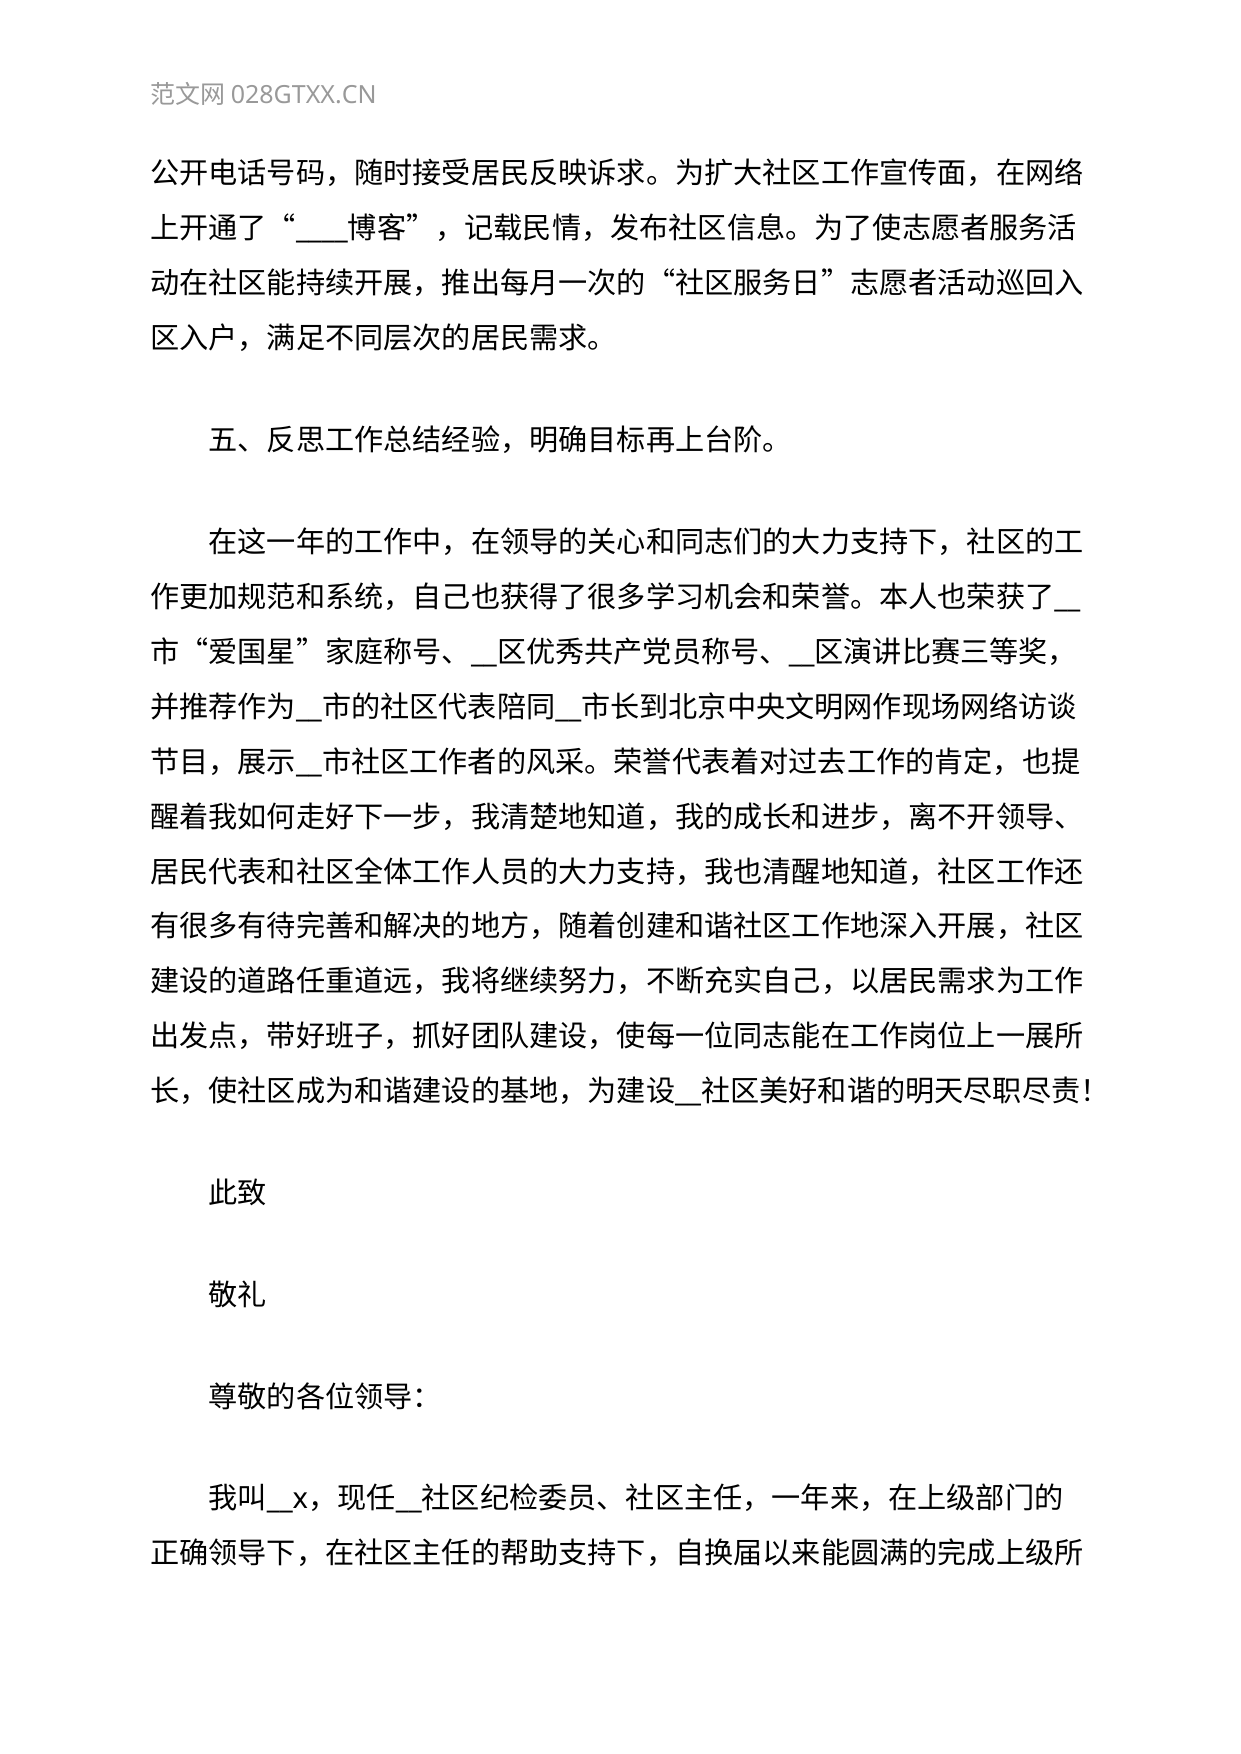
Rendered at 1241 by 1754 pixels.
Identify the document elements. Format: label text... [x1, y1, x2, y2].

text 尊敬的各位领导： [150, 1373, 1090, 1416]
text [150, 150, 1090, 357]
text 此致 [150, 1170, 1090, 1212]
text 在这一年的工作中，在领导的关心和同志们的大力支持下，社区的工作更加规范和系统，自己也获得了很多学习机会和荣誉。本人也荣获了__市“爱国星”家庭称号、__区优秀共产党员称号、__区演讲比赛三等奖，并推荐作为__市的社区代表陪同__市长到北京中央文明网作现场网络访谈节目，展示__市社区工作者的风采。荣誉代表着对过去工作的肯定，也提醒着我如何走好下一步，我清楚地知道，我的成长和进步，离不开领导、居民代表和社区全体工作人员的大力支持，我也清醒地知道，社区工作还有很多有待完善和解决的地方，随着创建和谐社区工作地深入开展，社区建设的道路任重道远，我将继续努力，不断充实自己，以居民需求为工作出发点，带好班子，抓好团队建设，使每一位同志能在工作岗位上一展所长，使社区成为和谐建设的基地，为建设__社区美好和谐的明天尽职尽责！ [150, 518, 1090, 1110]
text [150, 1475, 1090, 1572]
text 五、反思工作总结经验，明确目标再上台阶。 [150, 417, 1090, 459]
text 敬礼 [150, 1271, 1090, 1314]
